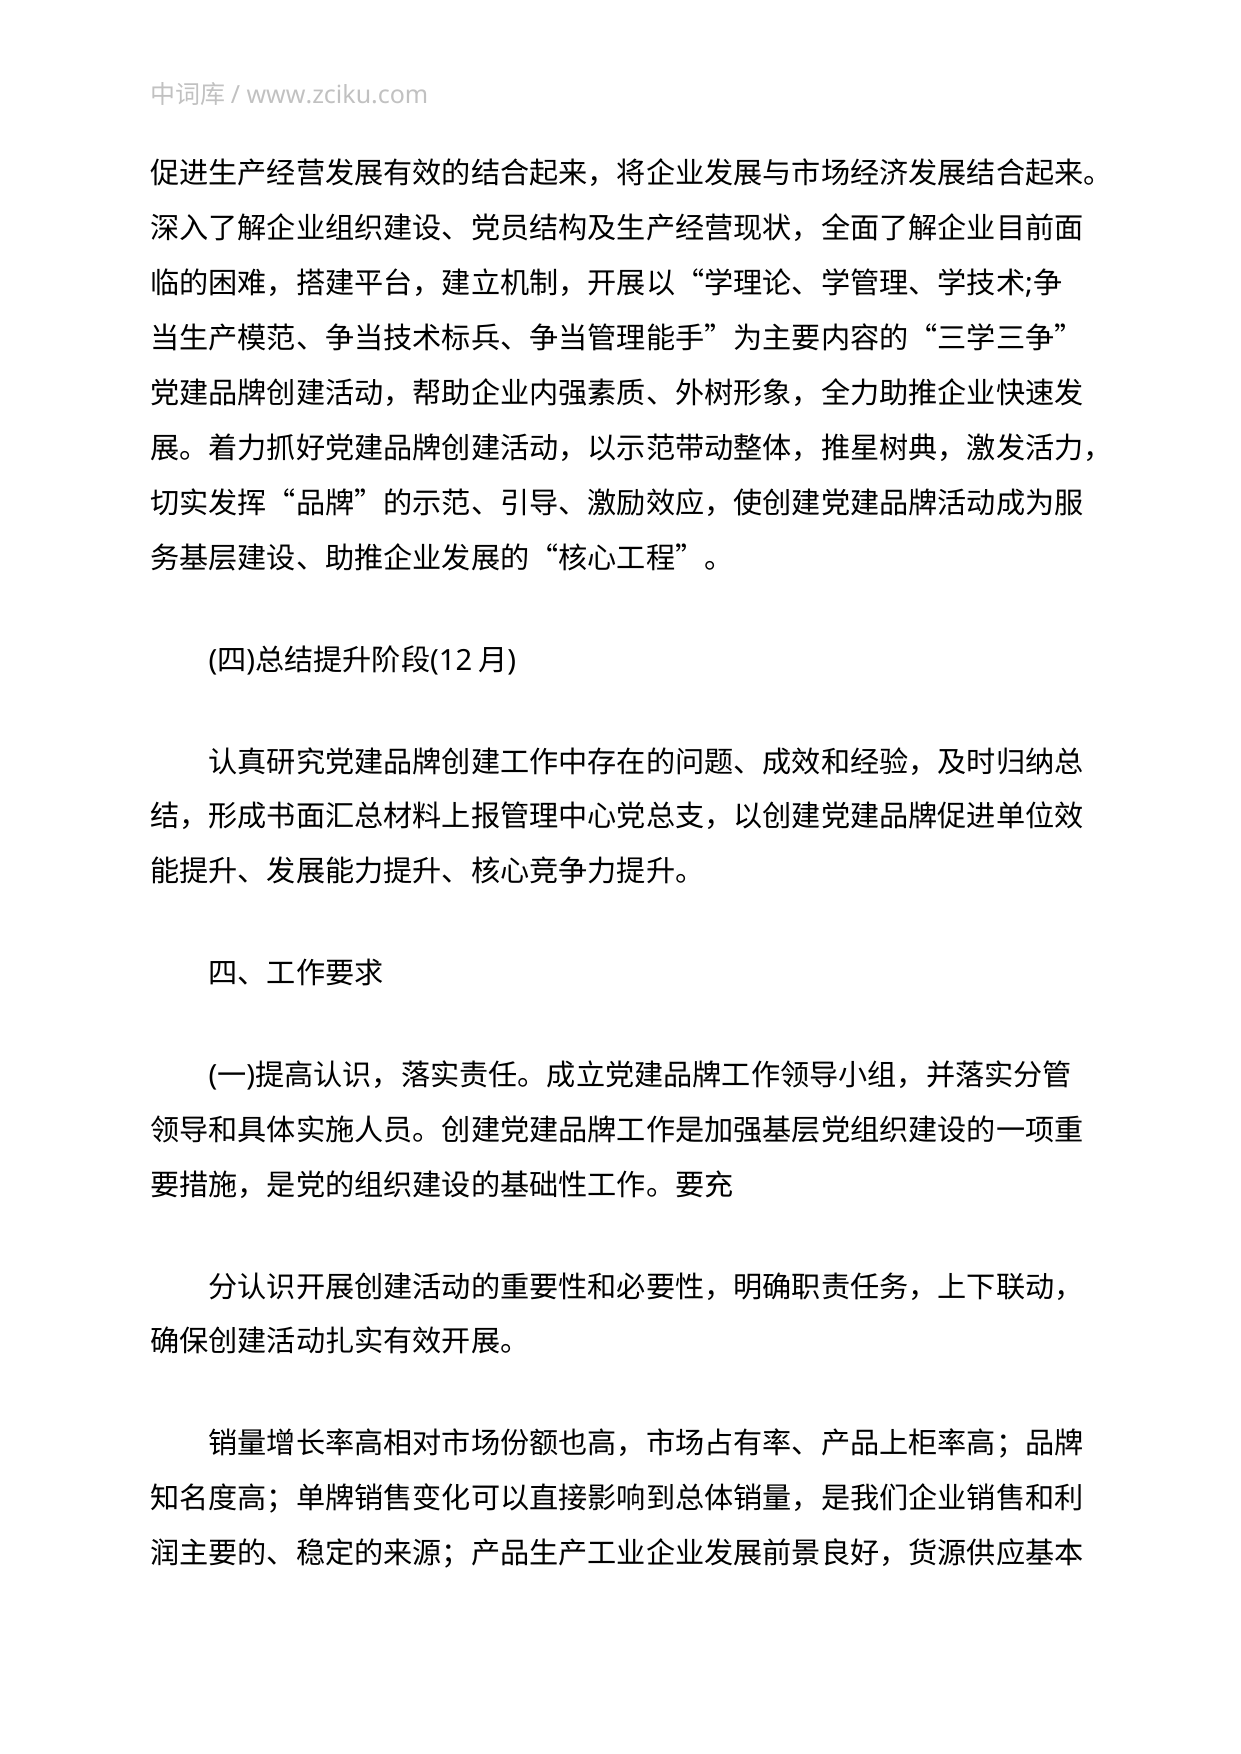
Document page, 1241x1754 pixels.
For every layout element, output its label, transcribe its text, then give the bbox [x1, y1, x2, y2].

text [150, 150, 1090, 577]
text 四、工作要求 [150, 950, 1090, 992]
text 认真研究党建品牌创建工作中存在的问题、成效和经验，及时归纳总结，形成书面汇总材料上报管理中心党总支，以创建党建品牌促进单位效能提升、发展能力提升、核心竞争力提升。 [150, 738, 1090, 890]
text 分认识开展创建活动的重要性和必要性，明确职责任务，上下联动，确保创建活动扎实有效开展。 [150, 1263, 1090, 1360]
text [150, 1420, 1090, 1572]
text (四)总结提升阶段(12月) [150, 636, 1090, 678]
text (一)提高认识，落实责任。成立党建品牌工作领导小组，并落实分管领导和具体实施人员。创建党建品牌工作是加强基层党组织建设的一项重要措施，是党的组织建设的基础性工作。要充 [150, 1051, 1090, 1204]
